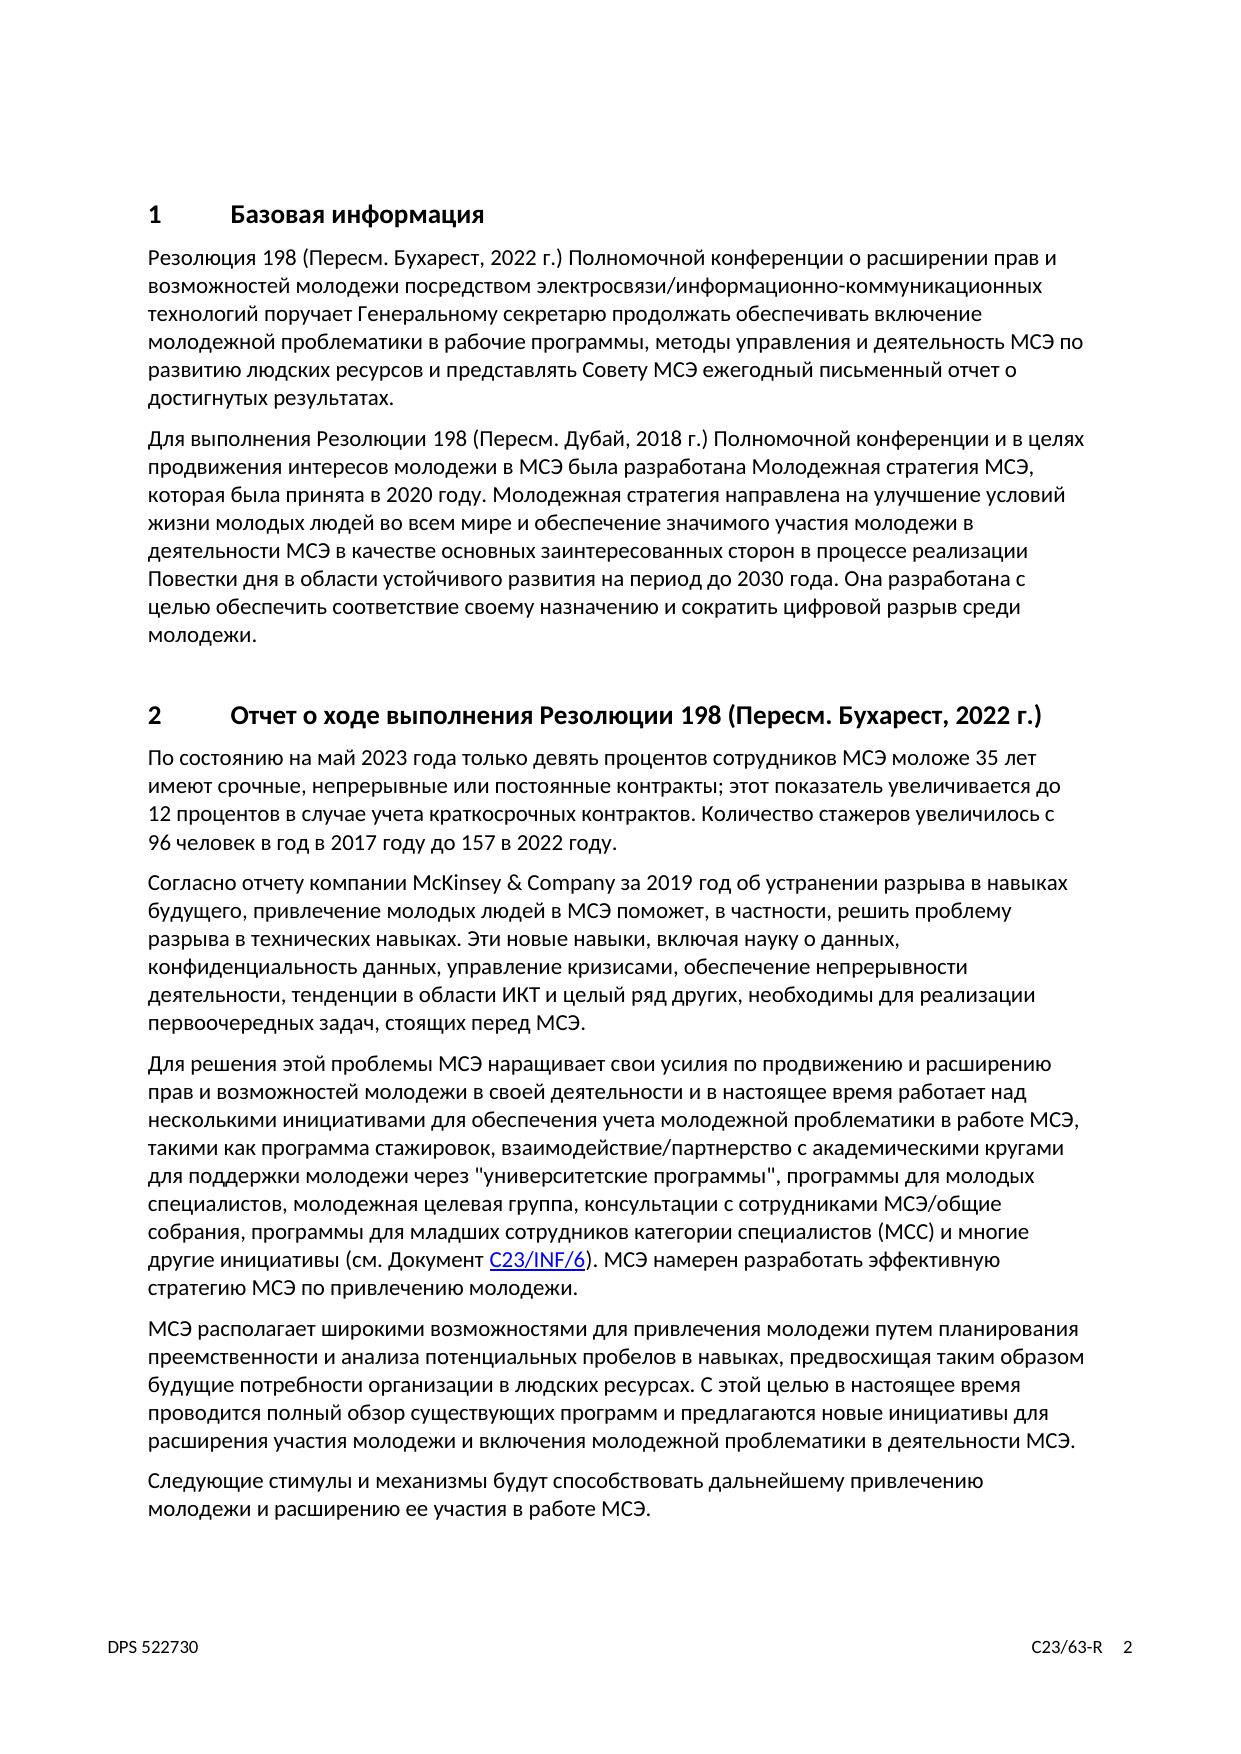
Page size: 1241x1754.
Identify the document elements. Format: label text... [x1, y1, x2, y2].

text Для выполнения Резолюции 198 (Пересм. Дубай, 2018 г.) Полномочной конференции и в целях продвижения интересов молодежи в МСЭ была разработана Молодежная стратегия МСЭ, которая была принята в 2020 году. Молодежная стратегия направлена на улучшение условий жизни молодых людей во всем мире и обеспечение значимого участия молодежи в деятельности МСЭ в качестве основных заинтересованных сторон в процессе реализации Повестки дня в области устойчивого развития на период до 2030 года. Она разработана с целью обеспечить соответствие своему назначению и сократить цифровой разрыв среди молодежи. [148, 424, 1092, 648]
text Согласно отчету компании McKinsey & Company за 2019 год об устранении разрыва в навыках будущего, привлечение молодых людей в МСЭ поможет, в частности, решить проблему разрыва в технических навыках. Эти новые навыки, включая науку о данных, конфиденциальность данных, управление кризисами, обеспечение непрерывности деятельности, тенденции в области ИКТ и целый ряд других, необходимы для реализации первоочередных задач, стоящих перед МСЭ. [148, 868, 1092, 1036]
text Резолюция 198 (Пересм. Бухарест, 2022 г.) Полномочной конференции о расширении прав и возможностей молодежи посредством электросвязи/‎информационно-коммуникационных технологий поручает Генеральному секретарю продолжать обеспечивать включение молодежной проблематики в рабочие программы, методы управления и деятельность МСЭ по развитию людских ресурсов и представлять Совету МСЭ ежегодный письменный отчет о достигнутых результатах. [148, 243, 1092, 411]
subtitle 1 Базовая информация [148, 198, 1092, 231]
text Для решения этой проблемы МСЭ наращивает свои усилия по продвижению и расширению прав и возможностей молодежи в своей деятельности и в настоящее время работает над несколькими инициативами для обеспечения учета молодежной проблематики в работе МСЭ, такими как программа стажировок, взаимодействие/партнерство с академическими кругами для поддержки молодежи через "университетские программы", программы для молодых специалистов, молодежная целевая группа, консультации с сотрудниками МСЭ/общие собрания, программы для младших сотрудников категории специалистов (МСС) и многие другие инициативы (см. Документ C23/INF/6). МСЭ намерен разработать эффективную стратегию МСЭ по привлечению молодежи. [148, 1049, 1092, 1301]
text По состоянию на май 2023 года только девять процентов сотрудников МСЭ моложе 35 лет имеют срочные, непрерывные или постоянные контракты; этот показатель увеличивается до 12 процентов в случае учета краткосрочных контрактов. Количество стажеров увеличилось с 96 человек в год в 2017 году до 157 в 2022 году. [148, 743, 1092, 856]
text Следующие стимулы и механизмы будут способствовать дальнейшему привлечению молодежи и расширению ее участия в работе МСЭ. [148, 1466, 1092, 1522]
text МСЭ располагает широкими возможностями для привлечения молодежи путем планирования преемственности и анализа потенциальных пробелов в навыках, предвосхищая таким образом будущие потребности организации в людских ресурсах. С этой целью в настоящее время проводится полный обзор существующих программ и предлагаются новые инициативы для расширения участия молодежи и включения молодежной проблематики в деятельности МСЭ. [148, 1314, 1092, 1454]
subtitle 2 Отчет о ходе выполнения Резолюции 198 (Пересм. Бухарест, 2022 г.) [148, 698, 1092, 731]
